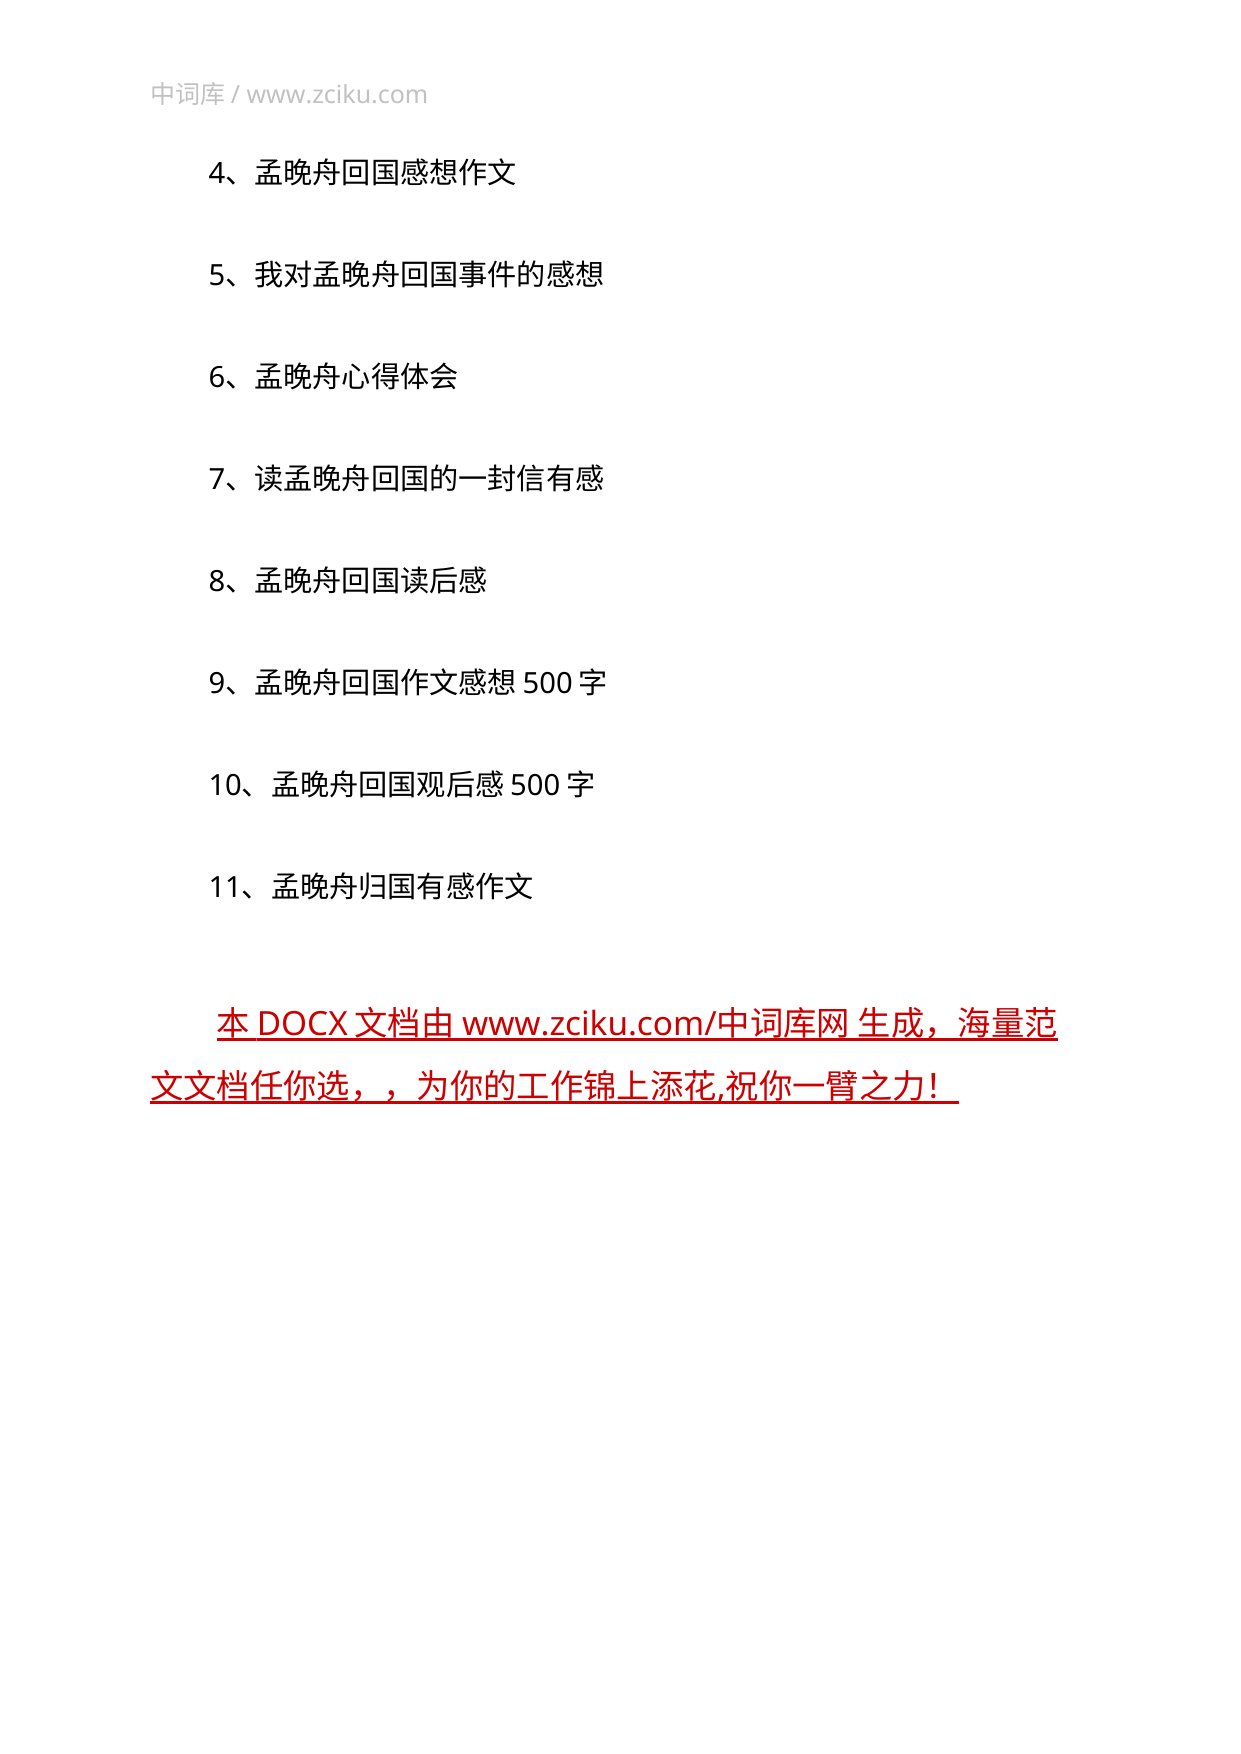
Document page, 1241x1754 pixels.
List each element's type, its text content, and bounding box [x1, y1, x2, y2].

text 9、孟晚舟回国作文感想500字 [150, 660, 1090, 702]
text 5、我对孟晚舟回国事件的感想 [150, 252, 1090, 294]
text 11、孟晚舟归国有感作文 [150, 864, 1090, 906]
text 4、孟晚舟回国感想作文 [150, 150, 1090, 192]
text 本DOCX文档由 www.zciku.com/中词库网 生成，海量范文文档任你选，，为你的工作锦上添花,祝你一臂之力！ [150, 997, 1090, 1108]
text 8、孟晚舟回国读后感 [150, 558, 1090, 600]
text 7、读孟晚舟回国的一封信有感 [150, 456, 1090, 498]
text 6、孟晚舟心得体会 [150, 354, 1090, 396]
text 10、孟晚舟回国观后感500字 [150, 762, 1090, 804]
